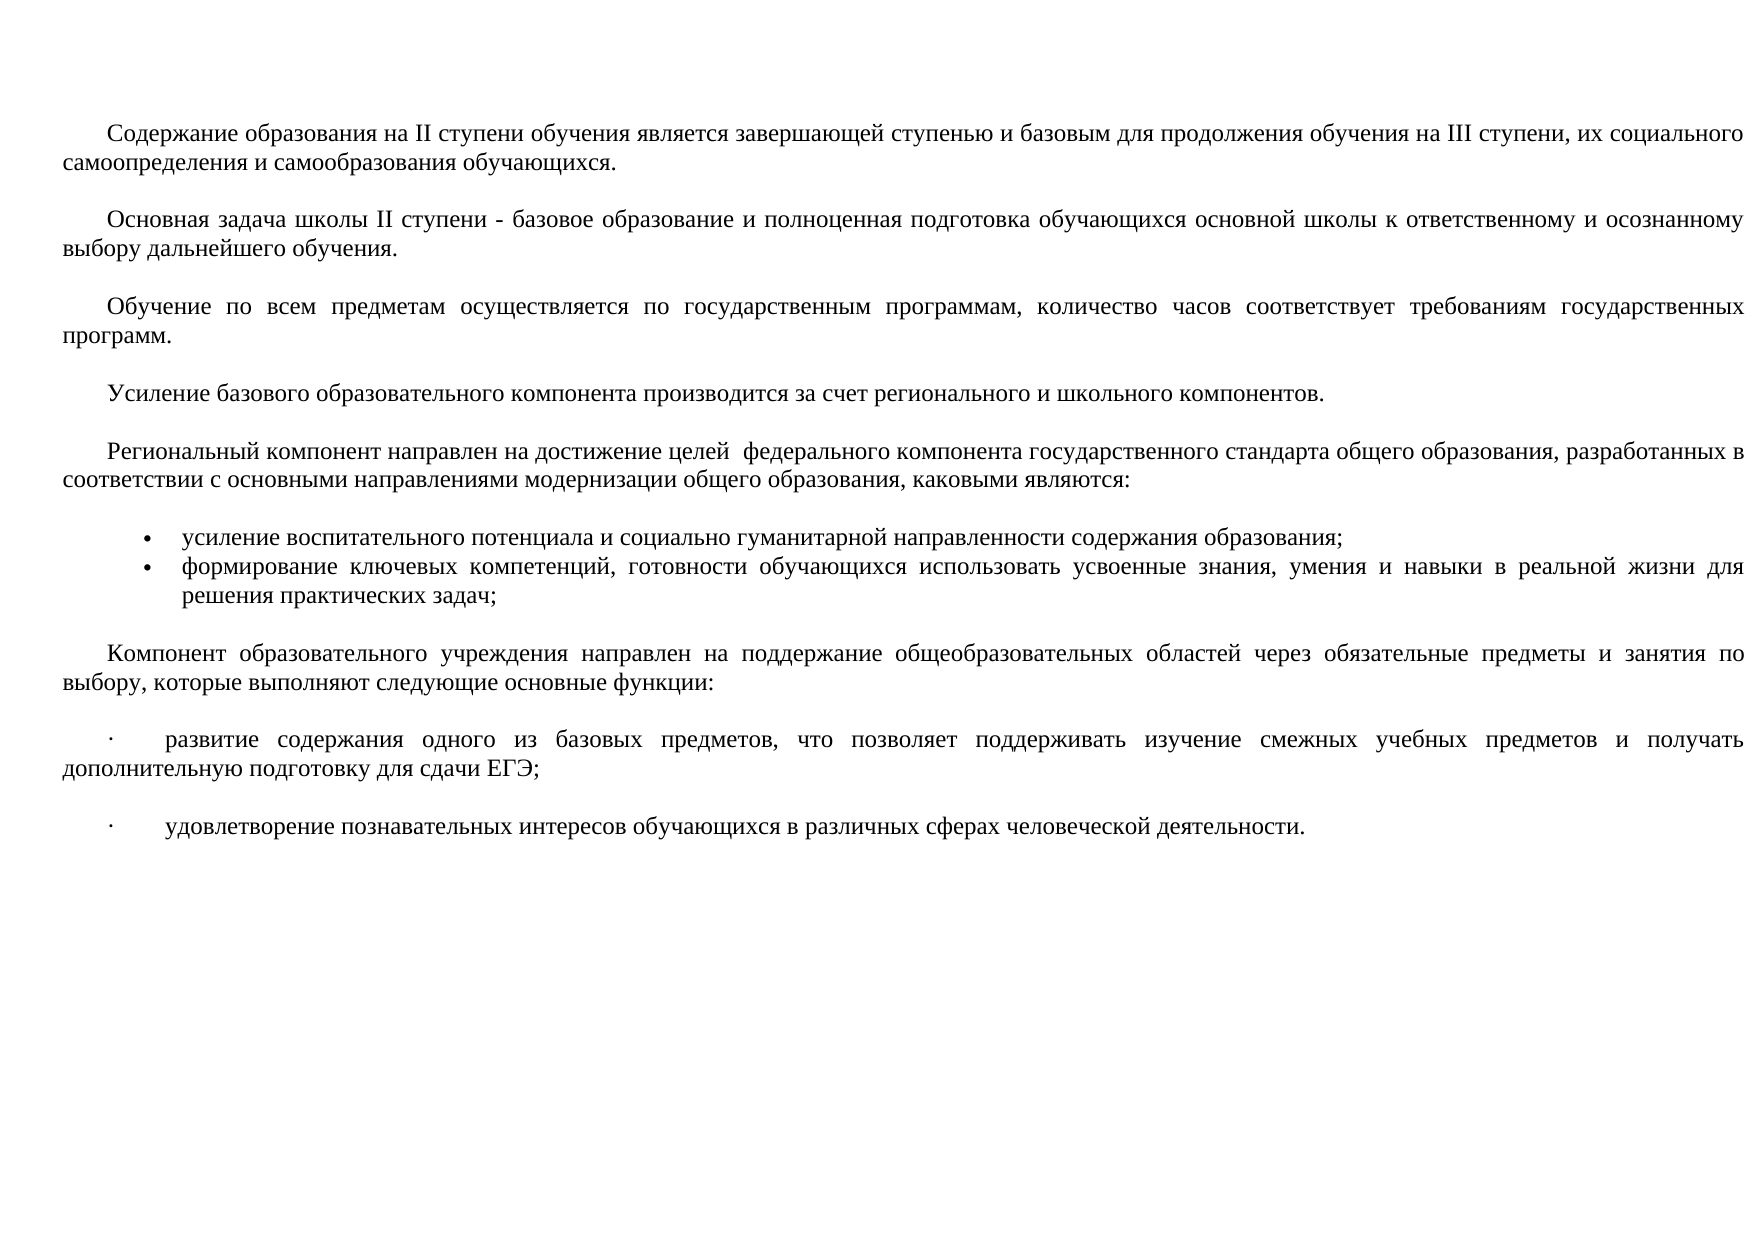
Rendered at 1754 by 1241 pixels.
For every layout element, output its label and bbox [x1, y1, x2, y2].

table_header [62, 89, 1746, 891]
